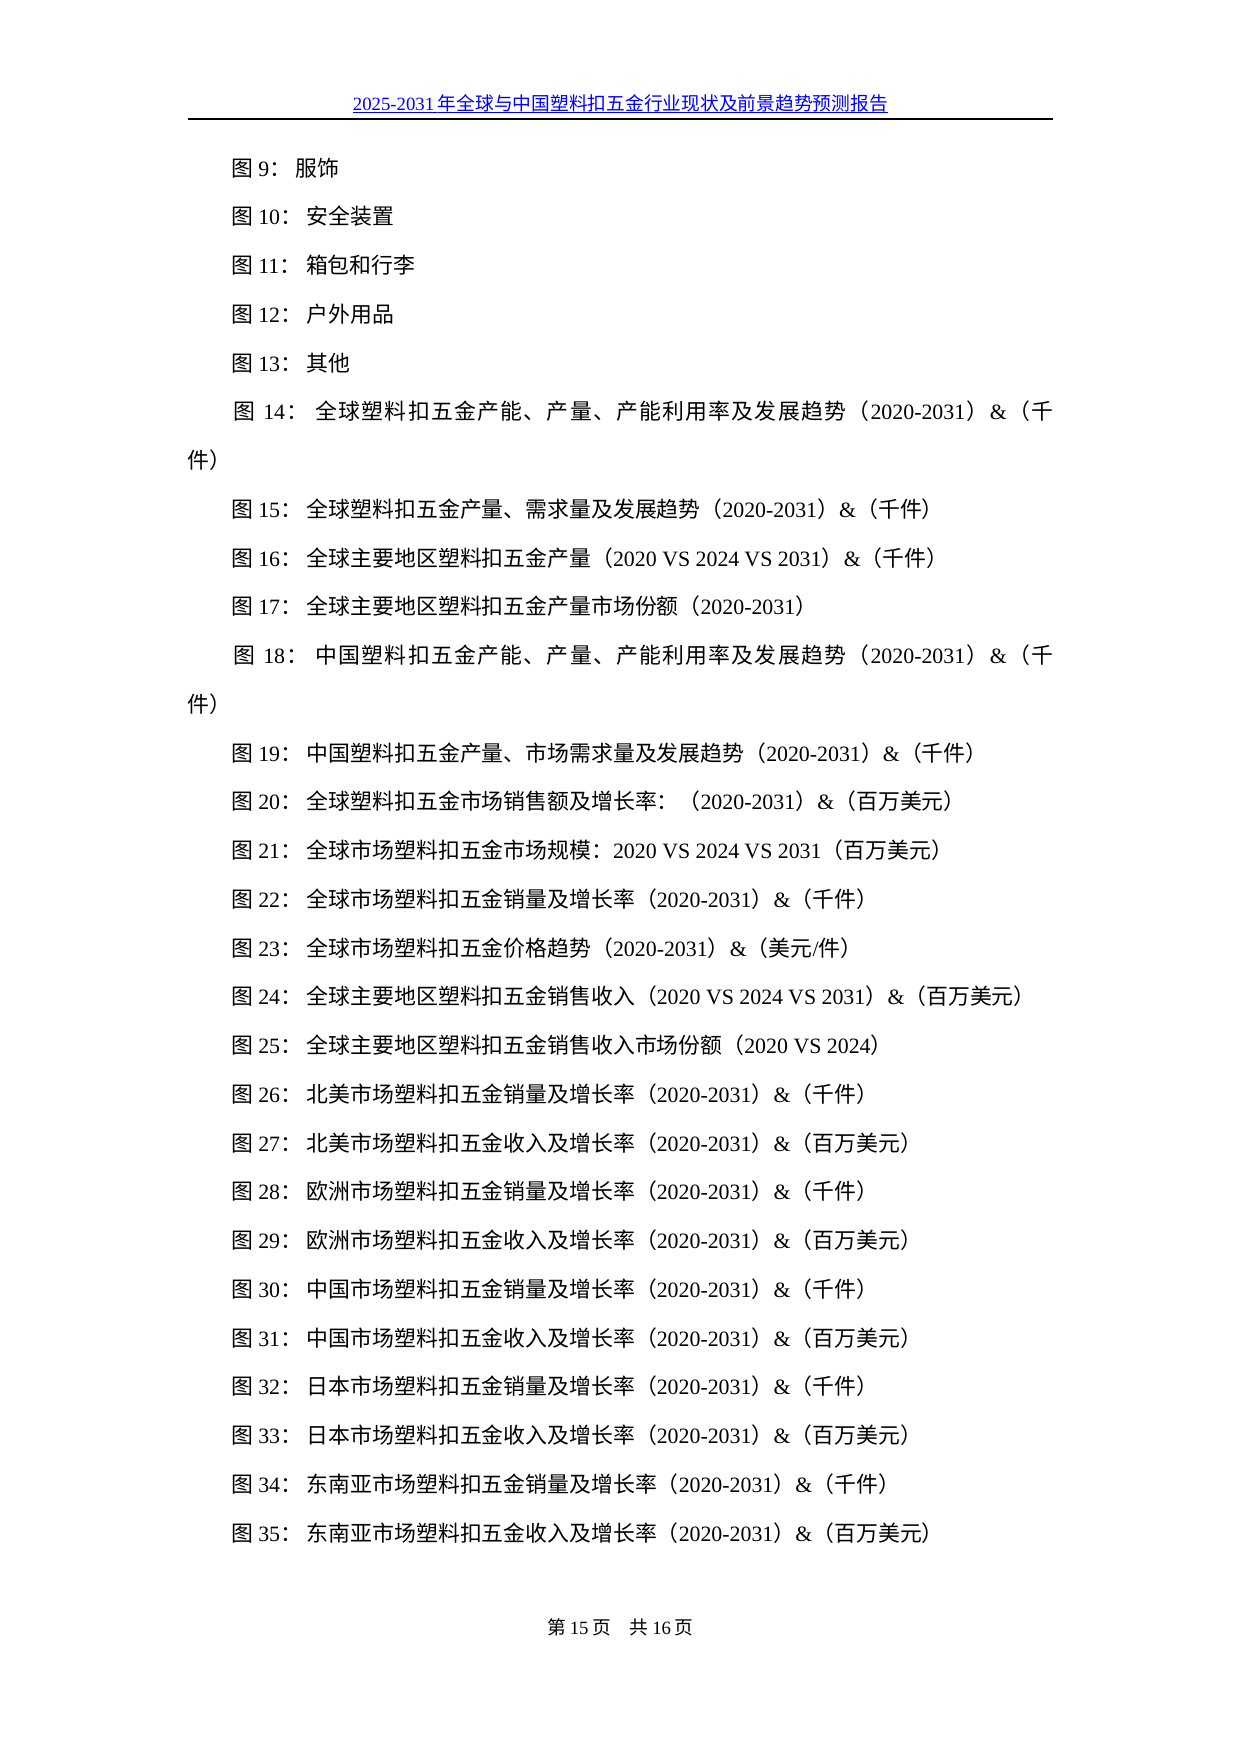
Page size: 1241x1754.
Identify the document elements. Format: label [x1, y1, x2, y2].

text [187, 150, 1053, 1548]
